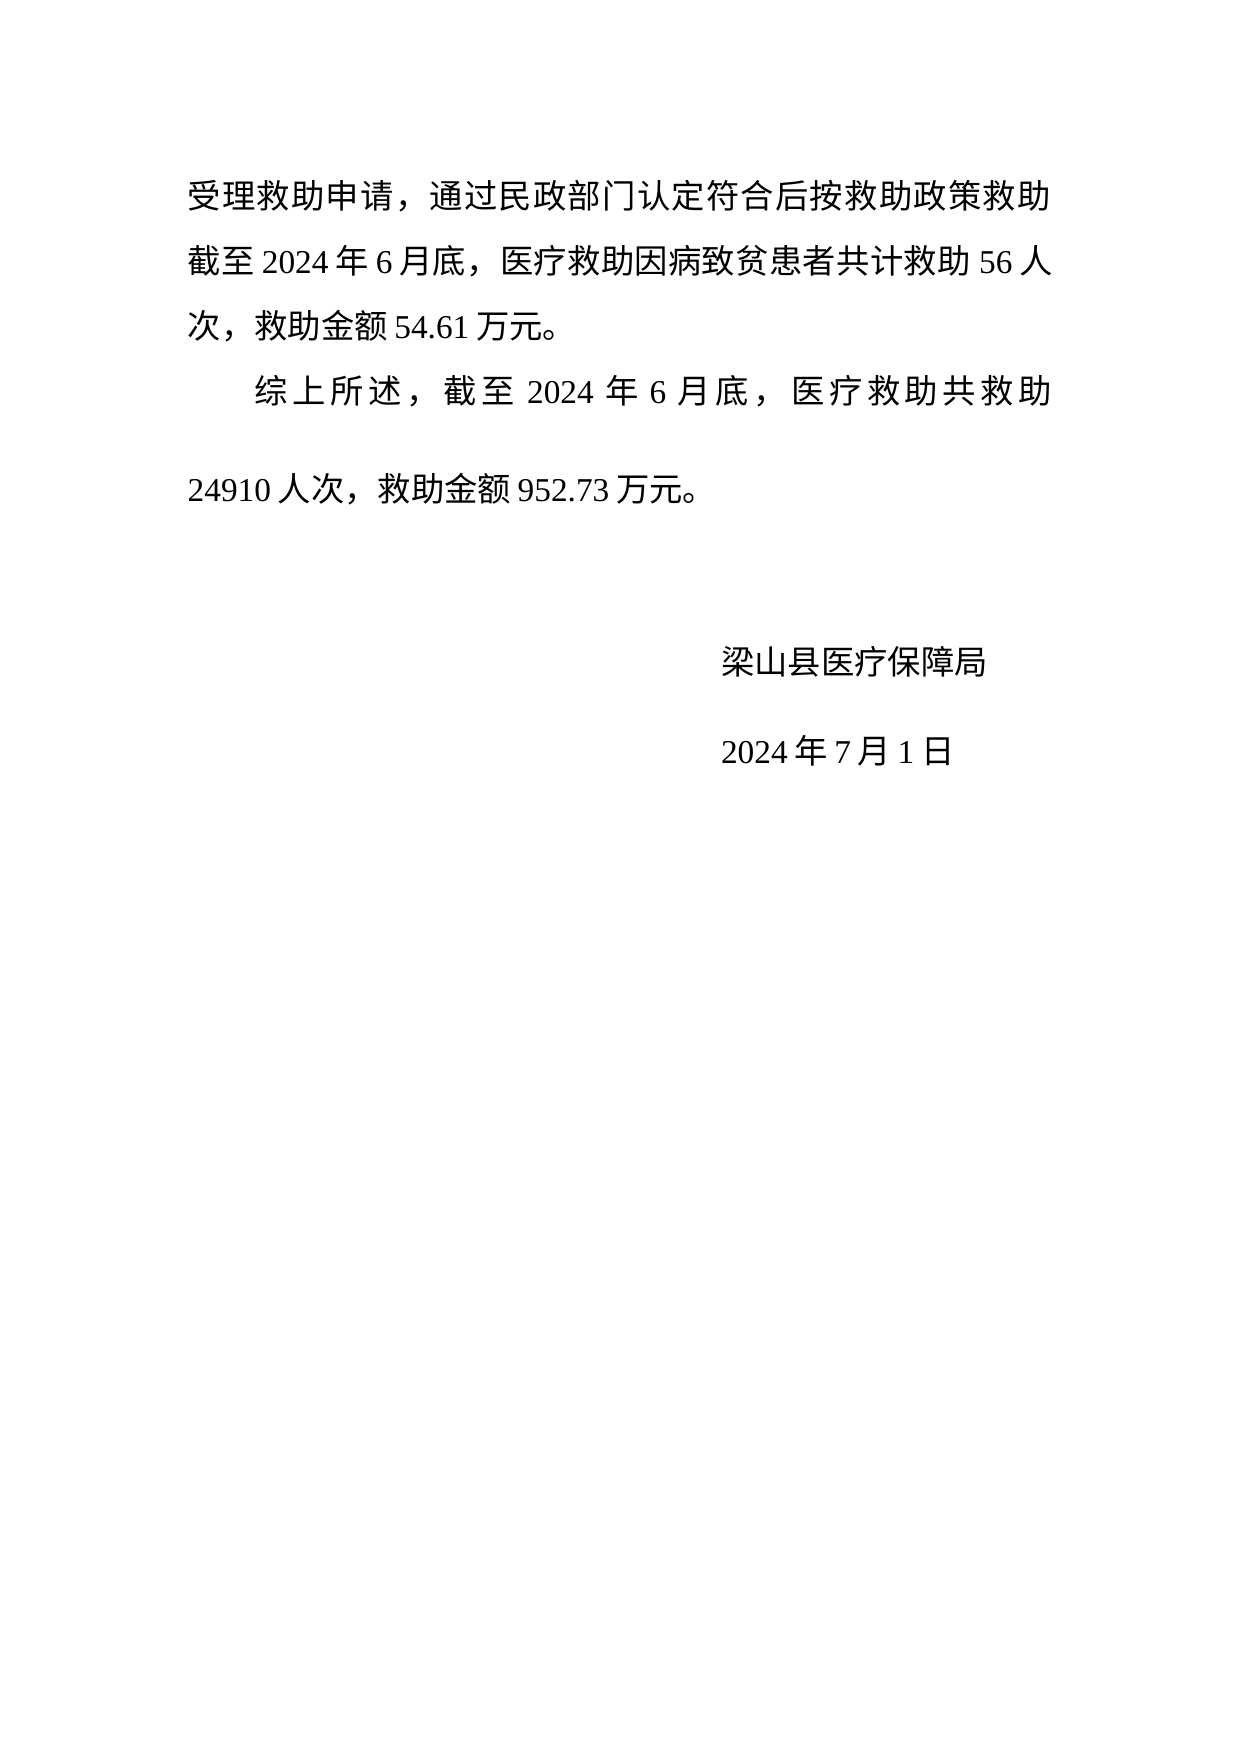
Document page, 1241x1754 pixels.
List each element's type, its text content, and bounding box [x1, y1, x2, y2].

list 梁山县医疗保障局 [187, 628, 1053, 693]
list 综上所述，截至2024年6月底，医疗救助共救助24910人次，救助金额952.73万元。 [187, 357, 1053, 519]
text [187, 162, 1053, 357]
list 2024年7月1日 [187, 717, 1053, 782]
